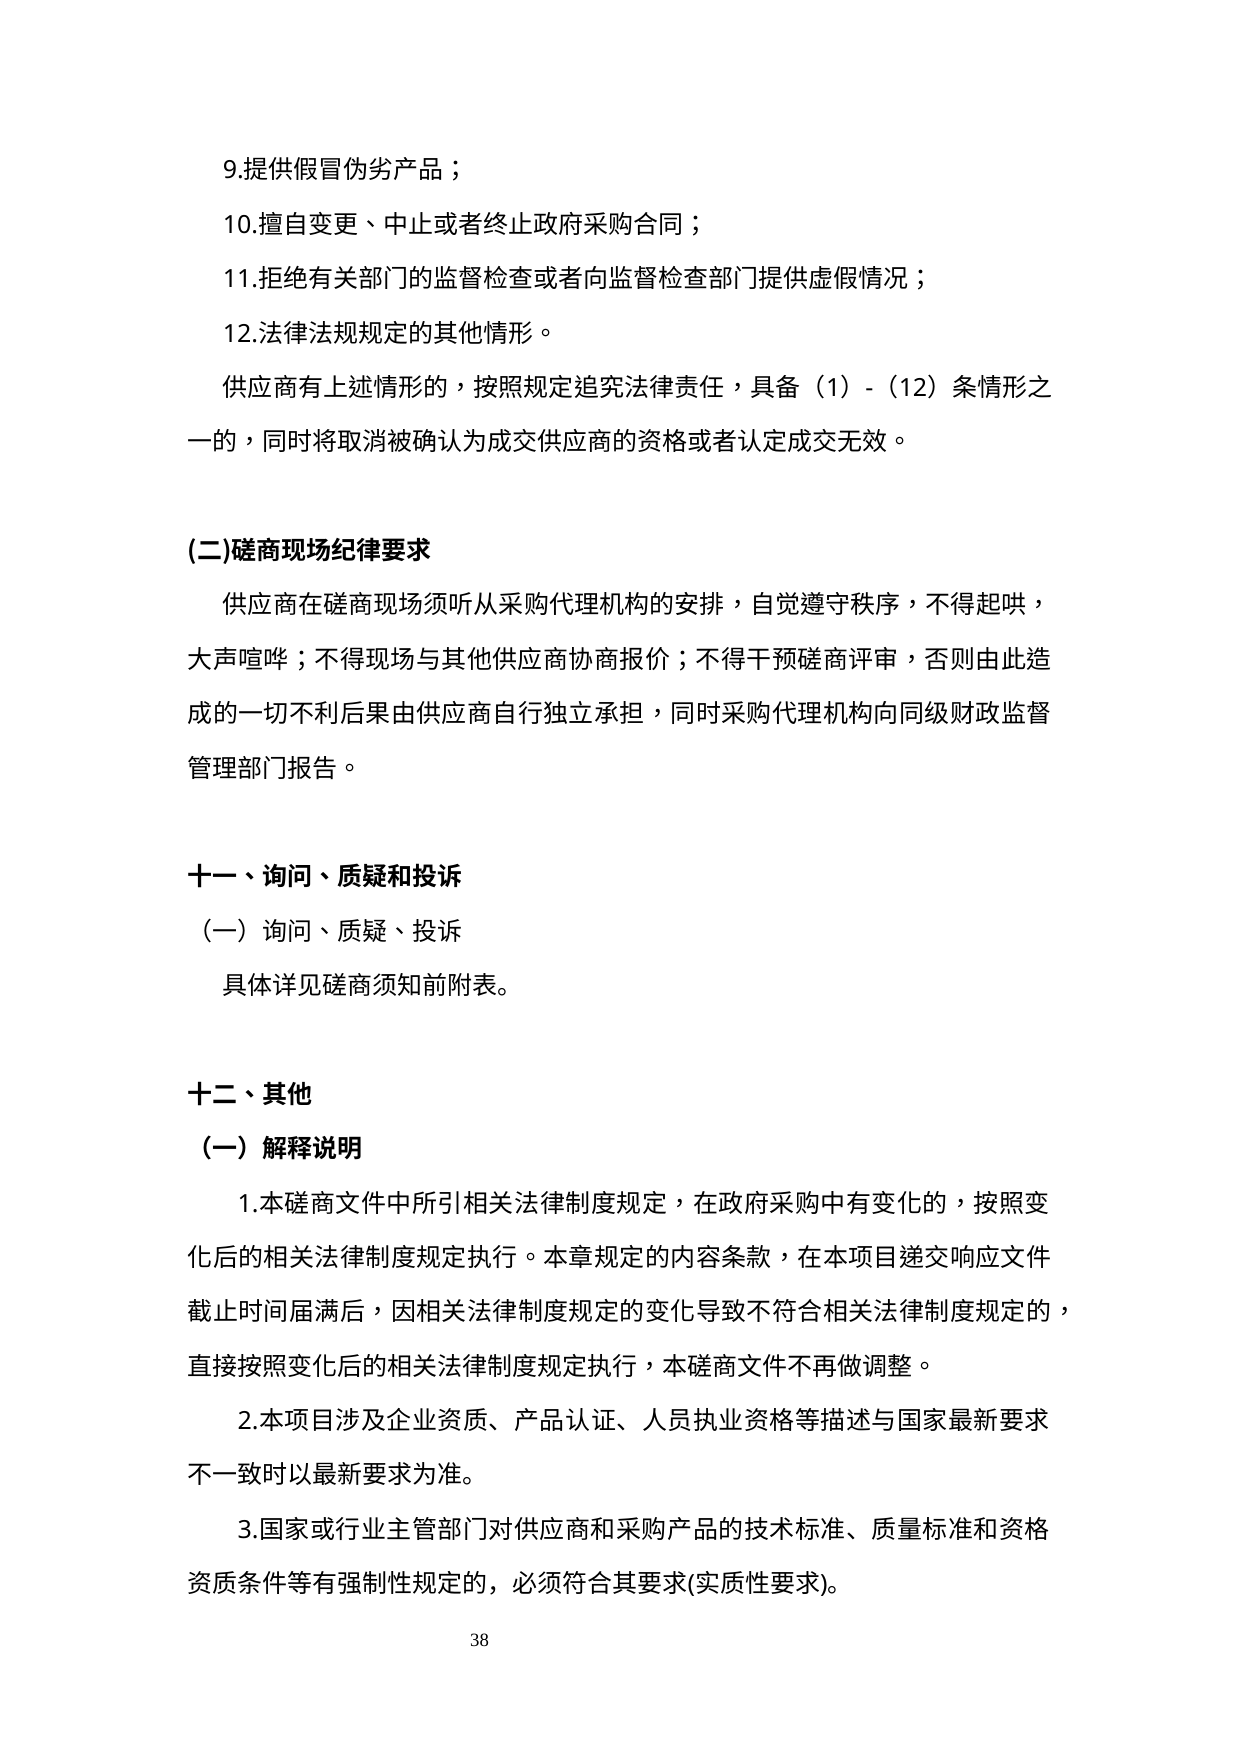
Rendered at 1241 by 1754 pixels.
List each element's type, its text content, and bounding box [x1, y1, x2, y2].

text 10.擅自变更、中止或者终止政府采购合同； [187, 204, 1053, 241]
text 具体详见磋商须知前附表。 [187, 966, 1053, 1002]
subtitle 十二、其他 [187, 1074, 1053, 1111]
text 供应商有上述情形的，按照规定追究法律责任，具备（1）-（12）条情形之一的，同时将取消被确认为成交供应商的资格或者认定成交无效。 [187, 367, 1053, 458]
text (二)磋商现场纪律要求 [187, 531, 1053, 567]
text （一）解释说明 [187, 1129, 1053, 1165]
text 供应商在磋商现场须听从采购代理机构的安排，自觉遵守秩序，不得起哄，大声喧哗；不得现场与其他供应商协商报价；不得干预磋商评审，否则由此造成的一切不利后果由供应商自行独立承担，同时采购代理机构向同级财政监督管理部门报告。 [187, 585, 1053, 784]
text 12.法律法规规定的其他情形。 [187, 313, 1053, 349]
text 3.国家或行业主管部门对供应商和采购产品的技术标准、质量标准和资格资质条件等有强制性规定的，必须符合其要求(实质性要求)。 [187, 1509, 1053, 1600]
text 2.本项目涉及企业资质、产品认证、人员执业资格等描述与国家最新要求不一致时以最新要求为准。 [187, 1401, 1053, 1491]
subtitle 十一、询问、质疑和投诉 [187, 857, 1053, 893]
text 9.提供假冒伪劣产品； [187, 150, 1053, 186]
text （一）询问、质疑、投诉 [187, 911, 1053, 947]
text 11.拒绝有关部门的监督检查或者向监督检查部门提供虚假情况； [187, 259, 1053, 295]
text 1.本磋商文件中所引相关法律制度规定，在政府采购中有变化的，按照变化后的相关法律制度规定执行。本章规定的内容条款，在本项目递交响应文件截止时间届满后，因相关法律制度规定的变化导致不符合相关法律制度规定的，直接按照变化后的相关法律制度规定执行，本磋商文件不再做调整。 [187, 1183, 1053, 1382]
